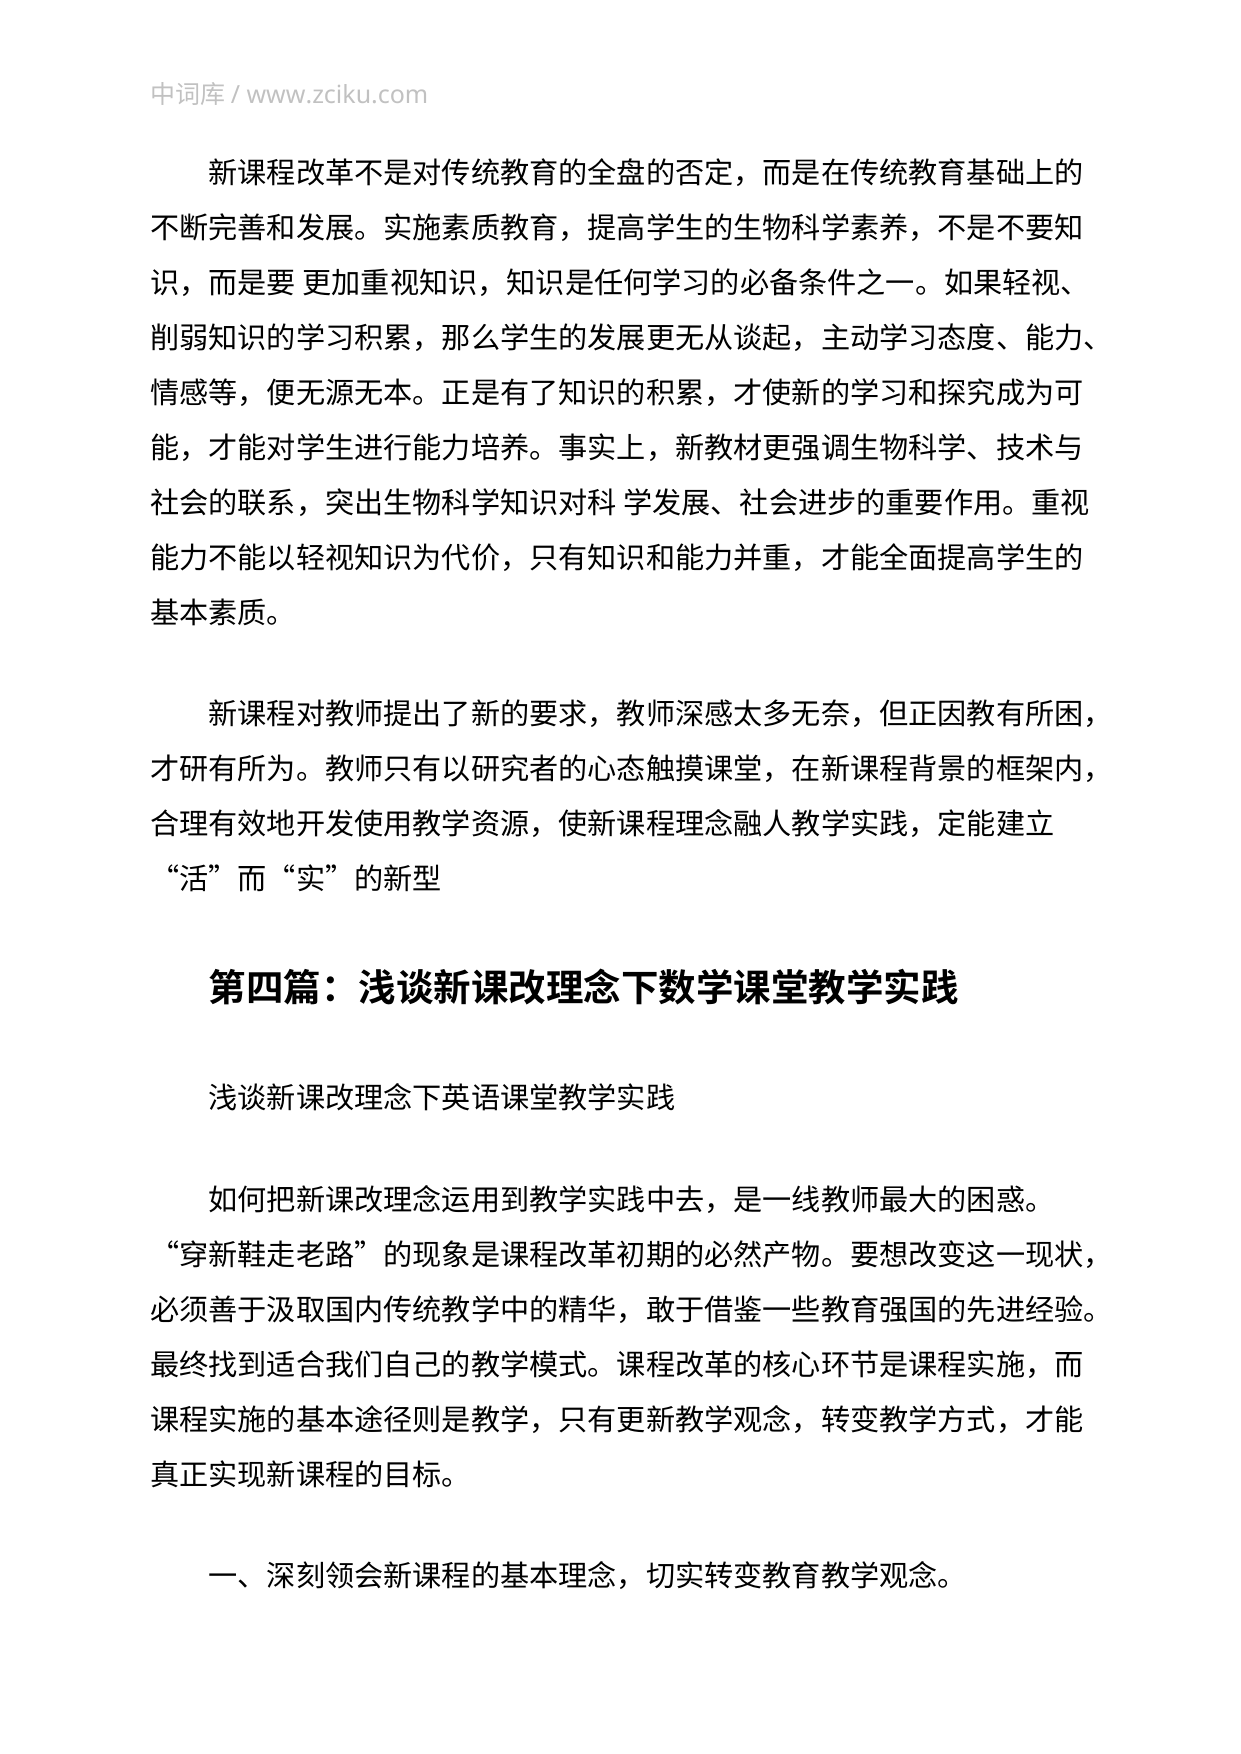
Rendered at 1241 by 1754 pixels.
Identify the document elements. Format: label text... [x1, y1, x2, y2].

text 如何把新课改理念运用到教学实践中去，是一线教师最大的困惑。“穿新鞋走老路”的现象是课程改革初期的必然产物。要想改变这一现状，必须善于汲取国内传统教学中的精华，敢于借鉴一些教育强国的先进经验。最终找到适合我们自己的教学模式。课程改革的核心环节是课程实施，而课程实施的基本途径则是教学，只有更新教学观念，转变教学方式，才能真正实现新课程的目标。 [150, 1177, 1090, 1493]
text 新课程对教师提出了新的要求，教师深感太多无奈，但正因教有所困，才研有所为。教师只有以研究者的心态触摸课堂，在新课程背景的框架内，合理有效地开发使用教学资源，使新课程理念融人教学实践，定能建立“活”而“实”的新型 [150, 691, 1090, 898]
text 第四篇：浅谈新课改理念下数学课堂教学实践 [150, 957, 1090, 1012]
text 一、深刻领会新课程的基本理念，切实转变教育教学观念。 [150, 1553, 1090, 1595]
text 新课程改革不是对传统教育的全盘的否定，而是在传统教育基础上的不断完善和发展。实施素质教育，提高学生的生物科学素养，不是不要知识，而是要 更加重视知识，知识是任何学习的必备条件之一。如果轻视、削弱知识的学习积累，那么学生的发展更无从谈起，主动学习态度、能力、情感等，便无源无本。正是有了知识的积累，才使新的学习和探究成为可能，才能对学生进行能力培养。事实上，新教材更强调生物科学、技术与社会的联系，突出生物科学知识对科 学发展、社会进步的重要作用。重视能力不能以轻视知识为代价，只有知识和能力并重，才能全面提高学生的基本素质。 [150, 150, 1090, 631]
text 浅谈新课改理念下英语课堂教学实践 [150, 1075, 1090, 1117]
